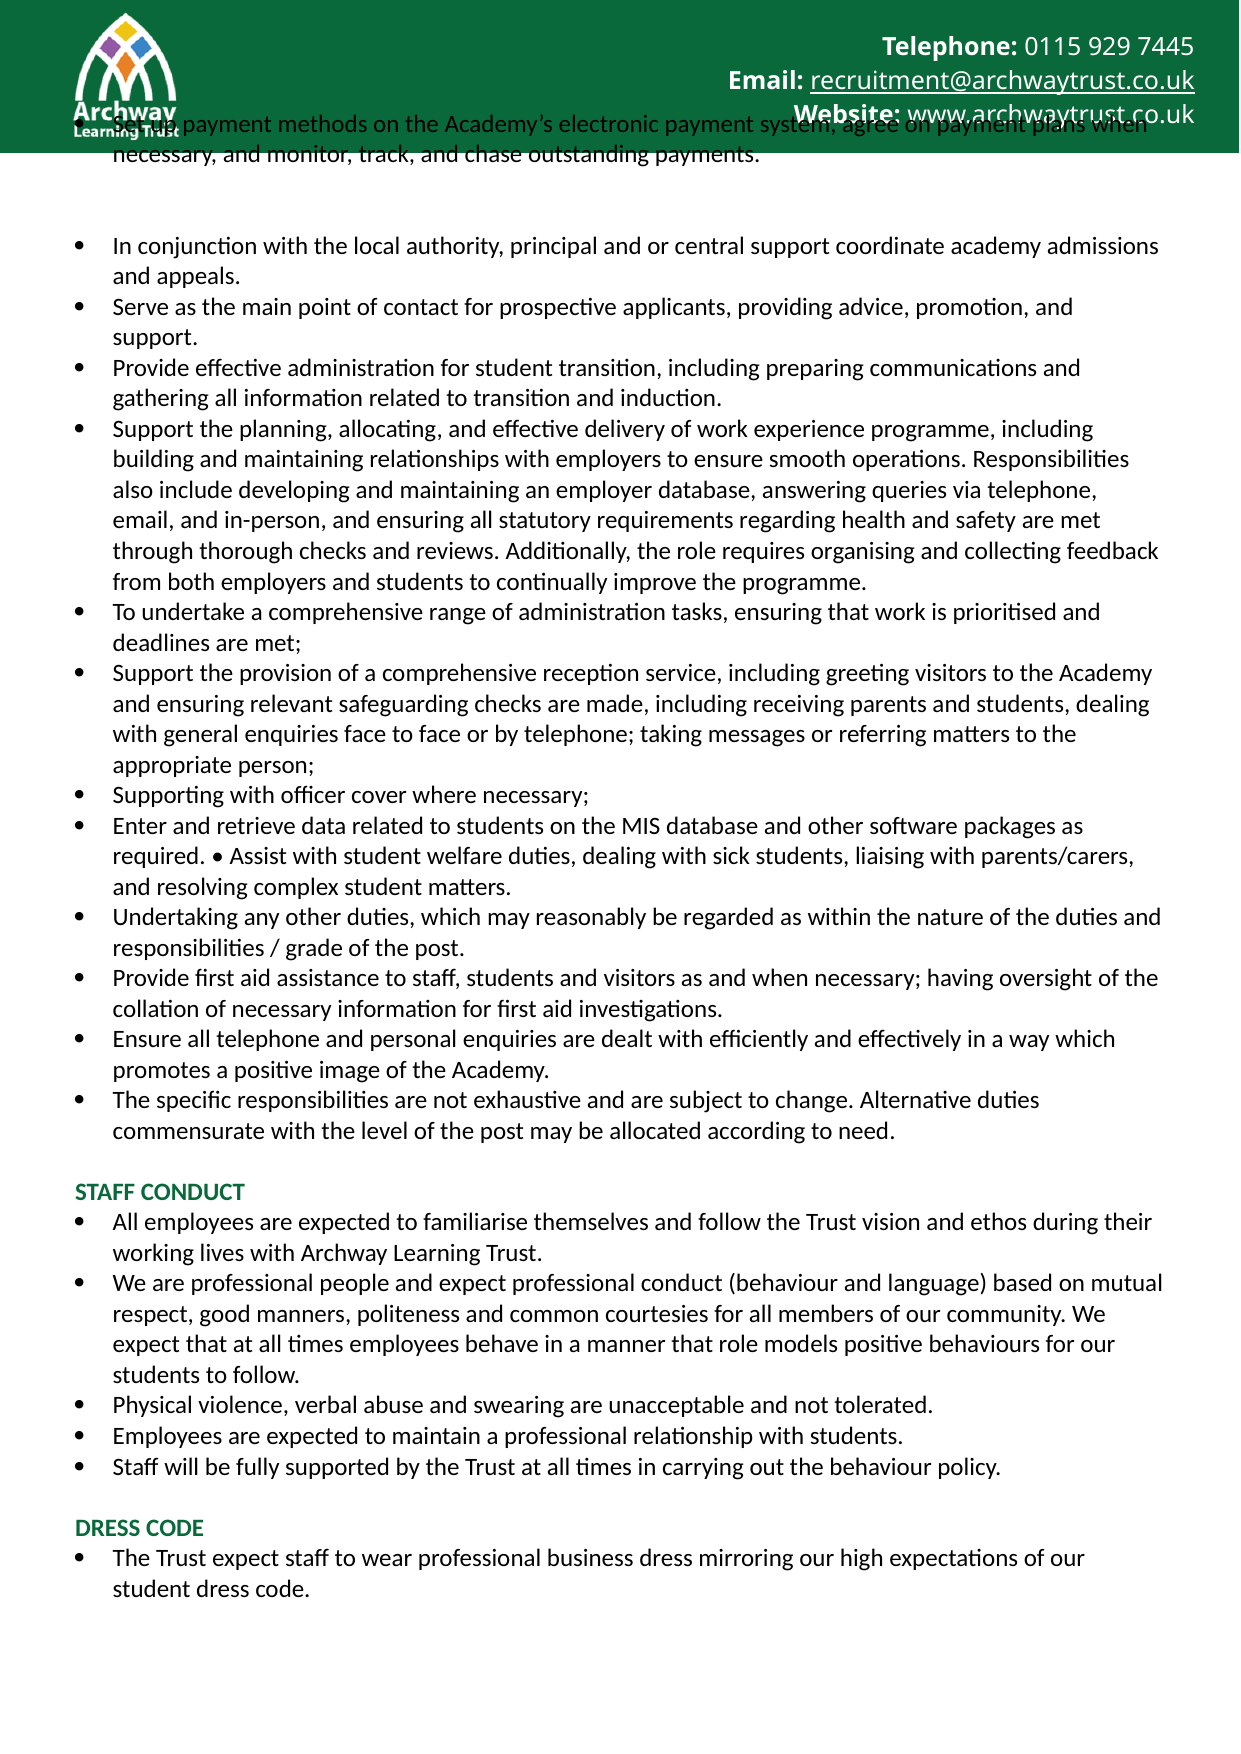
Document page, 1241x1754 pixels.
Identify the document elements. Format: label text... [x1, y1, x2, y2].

list Support the provision of a comprehensive reception service, including greeting visitors to the Academy and ensuring relevant safeguarding checks are made, including receiving parents and students, dealing with general enquiries face to face or by telephone; taking messages or referring matters to the appropriate person; [75, 657, 1165, 779]
list Serve as the main point of contact for prospective applicants, providing advice, promotion, and support. [75, 291, 1165, 352]
list To undertake a comprehensive range of administration tasks, ensuring that work is prioritised and deadlines are met; [75, 596, 1165, 657]
list Employees are expected to maintain a professional relationship with students. [75, 1420, 1165, 1451]
list Enter and retrieve data related to students on the MIS database and other software packages as required. • Assist with student welfare duties, dealing with sick students, liaising with parents/carers, and resolving complex student matters. [75, 810, 1165, 901]
list All employees are expected to familiarise themselves and follow the Trust vision and ethos during their working lives with Archway Learning Trust. [75, 1207, 1165, 1268]
text DRESS CODE [75, 1512, 1165, 1542]
list Provide effective administration for student transition, including preparing communications and gathering all information related to transition and induction. [75, 352, 1165, 413]
list Set up payment methods on the Academy’s electronic payment system, agree on payment plans when necessary, and monitor, track, and chase outstanding payments. [75, 108, 1165, 169]
list Supporting with officer cover where necessary; [75, 779, 1165, 810]
list Undertaking any other duties, which may reasonably be regarded as within the nature of the duties and responsibilities / grade of the post. [75, 901, 1165, 962]
list The Trust expect staff to wear professional business dress mirroring our high expectations of our student dress code. [75, 1542, 1165, 1603]
list In conjunction with the local authority, principal and or central support coordinate academy admissions and appeals. [75, 230, 1165, 291]
picture [66, 12, 181, 141]
text STAFF CONDUCT [75, 1176, 1165, 1207]
list Support the planning, allocating, and effective delivery of work experience programme, including building and maintaining relationships with employers to ensure smooth operations. Responsibilities also include developing and maintaining an employer database, answering queries via telephone, email, and in-person, and ensuring all statutory requirements regarding health and safety are met through thorough checks and reviews. Additionally, the role requires organising and collecting feedback from both employers and students to continually improve the programme. [75, 413, 1165, 596]
list Provide first aid assistance to staff, students and visitors as and when necessary; having oversight of the collation of necessary information for first aid investigations. [75, 962, 1165, 1023]
list The specific responsibilities are not exhaustive and are subject to change. Alternative duties commensurate with the level of the post may be allocated according to need. [75, 1084, 1165, 1146]
list Physical violence, verbal abuse and swearing are unacceptable and not tolerated. [75, 1390, 1165, 1420]
list Staff will be fully supported by the Trust at all times in carrying out the behaviour policy. [75, 1451, 1165, 1481]
list We are professional people and expect professional conduct (behaviour and language) based on mutual respect, good manners, politeness and common courtesies for all members of our community. We expect that at all times employees behave in a manner that role models positive behaviours for our students to follow. [75, 1268, 1165, 1390]
list Ensure all telephone and personal enquiries are dealt with efficiently and effectively in a way which promotes a positive image of the Academy. [75, 1023, 1165, 1084]
